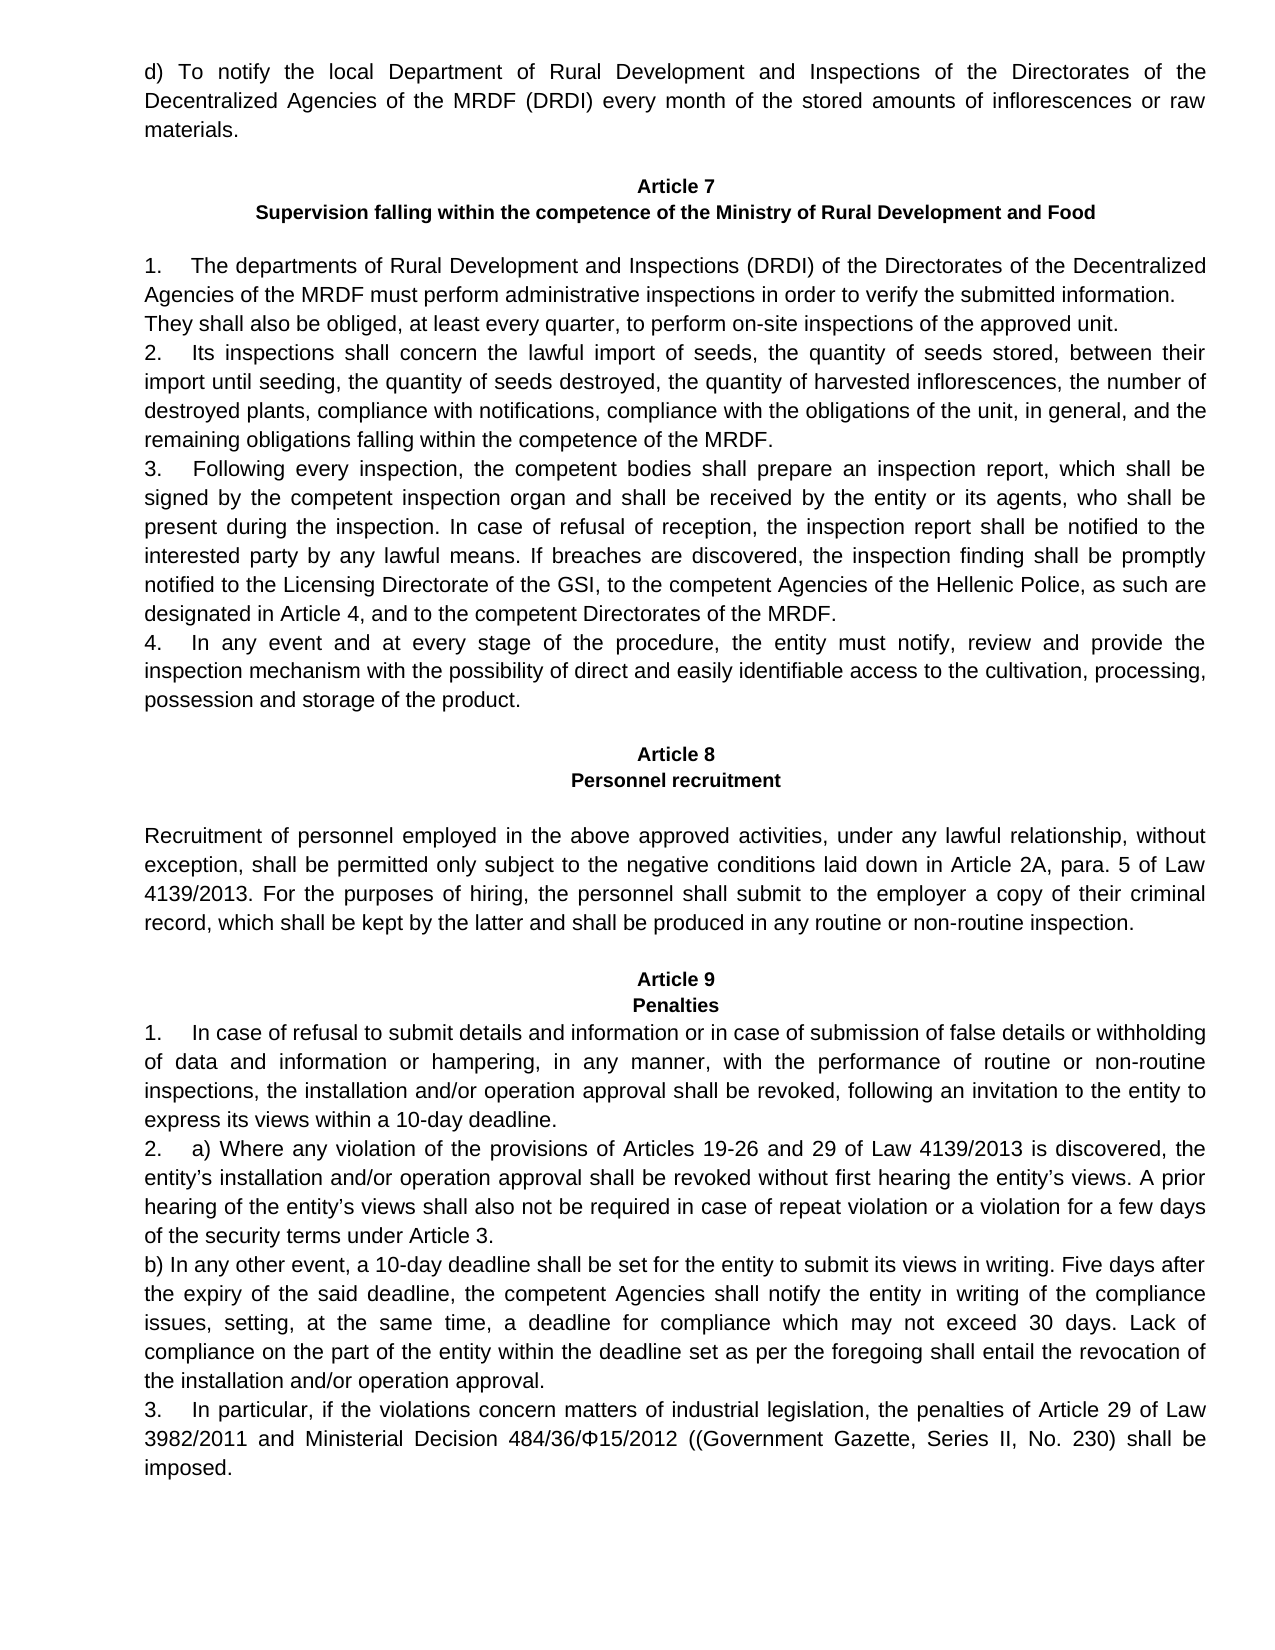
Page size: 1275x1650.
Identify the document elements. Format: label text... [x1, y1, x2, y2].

list In any event and at every stage of the procedure, the entity must notify, review and provide the inspection mechanism with the possibility of direct and easily identifiable access to the cultivation, processing, possession and storage of the product. [144, 629, 1208, 713]
list The departments of Rural Development and Inspections (DRDI) of the Directorates of the Decentralized Agencies of the MRDF must perform administrative inspections in order to verify the submitted information. [144, 253, 1208, 307]
text Personnel recruitment [144, 768, 1208, 791]
text b) In any other event, a 10-day deadline shall be set for the entity to submit its views in writing. Five days after the expiry of the said deadline, the competent Agencies shall notify the entity in writing of the compliance issues, setting, at the same time, a deadline for compliance which may not exceed 30 days. Lack of compliance on the part of the entity within the deadline set as per the foregoing shall entail the revocation of the installation and/or operation approval. [144, 1252, 1208, 1393]
text Supervision falling within the competence of the Ministry of Rural Development and Food [144, 201, 1208, 224]
list a) Where any violation of the provisions of Articles 19-26 and 29 of Law 4139/2013 is discovered, the entity’s installation and/or operation approval shall be revoked without first hearing the entity’s views. A prior hearing of the entity’s views shall also not be required in case of repeat violation or a violation for a few days of the security terms under Article 3. [144, 1136, 1208, 1248]
list In case of refusal to submit details and information or in case of submission of false details or withholding of data and information or hampering, in any manner, with the performance of routine or non-routine inspections, the installation and/or operation approval shall be revoked, following an invitation to the entity to express its views within a 10-day deadline. [144, 1020, 1208, 1132]
list Its inspections shall concern the lawful import of seeds, the quantity of seeds stored, between their import until seeding, the quantity of seeds destroyed, the quantity of harvested inflorescences, the number of destroyed plants, compliance with notifications, compliance with the obligations of the unit, in general, and the remaining obligations falling within the competence of the MRDF. [144, 340, 1208, 452]
list In particular, if the violations concern matters of industrial legislation, the penalties of Article 29 of Law 3982/2011 and Ministerial Decision 484/36/Φ15/2012 ((Government Gazette, Series II, No. 230) shall be imposed. [144, 1397, 1208, 1480]
text Article 9 [144, 968, 1208, 991]
text Article 8 [144, 742, 1208, 765]
text d) To notify the local Department of Rural Development and Inspections of the Directorates of the Decentralized Agencies of the MRDF (DRDI) every month of the stored amounts of inflorescences or raw materials. [144, 59, 1208, 142]
text Recruitment of personnel employed in the above approved activities, under any lawful relationship, without exception, shall be permitted only subject to the negative conditions laid down in Article 2A, para. 5 of Law 4139/2013. For the purposes of hiring, the personnel shall submit to the employer a copy of their criminal record, which shall be kept by the latter and shall be produced in any routine or non-routine inspection. [144, 823, 1208, 936]
text Article 7 [144, 175, 1208, 198]
text Penalties [144, 994, 1208, 1017]
list Following every inspection, the competent bodies shall prepare an inspection report, which shall be signed by the competent inspection organ and shall be received by the entity or its agents, who shall be present during the inspection. In case of refusal of reception, the inspection report shall be notified to the interested party by any lawful means. If breaches are discovered, the inspection finding shall be promptly notified to the Licensing Directorate of the GSI, to the competent Agencies of the Hellenic Police, as such are designated in Article 4, and to the competent Directorates of the MRDF. [144, 456, 1208, 626]
text They shall also be obliged, at least every quarter, to perform on-site inspections of the approved unit. [144, 311, 1208, 336]
